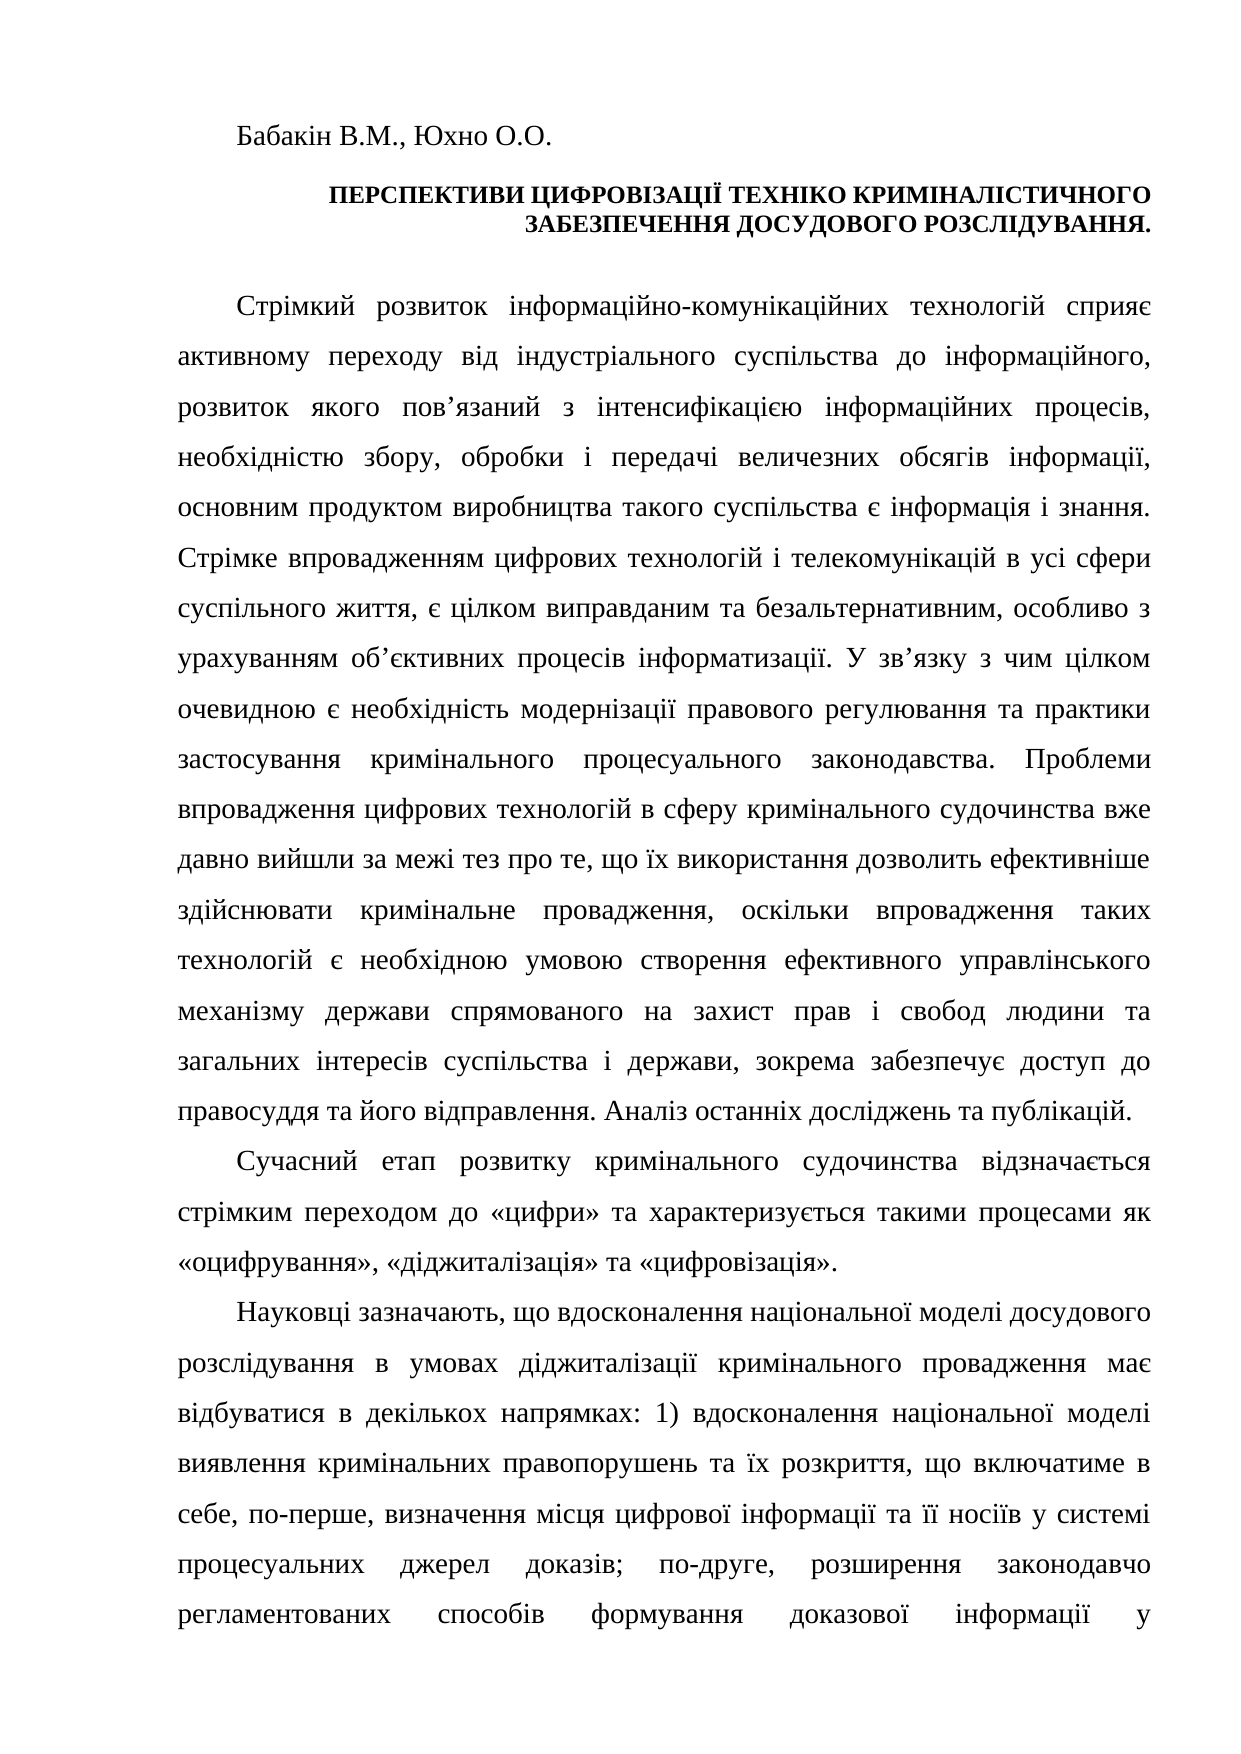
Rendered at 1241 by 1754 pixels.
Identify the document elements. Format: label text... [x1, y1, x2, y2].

text Бабакін В.М., Юхно О.О. [177, 118, 1152, 152]
text ПЕРСПЕКТИВИ ЦИФРОВІЗАЦІЇ ТЕХНІКО КРИМІНАЛІСТИЧНОГО ЗАБЕЗПЕЧЕННЯ ДОСУДОВОГО РОЗСЛІДУВАННЯ. [177, 180, 1152, 238]
text Стрімкий розвиток інформаційно-комунікаційних технологій сприяє активному переходу від індустріального суспільства до інформаційного, розвиток якого пов’язаний з інтенсифікацією інформаційних процесів, необхідністю збору, обробки і передачі величезних обсягів інформації, основним продуктом виробництва такого суспільства є інформація і знання. Стрімке впровадженням цифрових технологій і телекомунікацій в усі сфери суспільного життя, є цілком виправданим та безальтернативним, особливо з урахуванням об’єктивних процесів інформатизації. У зв’язку з чим цілком очевидною є необхідність модернізації правового регулювання та практики застосування кримінального процесуального законодавства. Проблеми впровадження цифрових технологій в сферу кримінального судочинства вже давно вийшли за межі тез про те, що їх використання дозволить ефективніше здійснювати кримінальне провадження, оскільки впровадження таких технологій є необхідною умовою створення ефективного управлінського механізму держави спрямованого на захист прав і свобод людини та загальних інтересів суспільства і держави, зокрема забезпечує доступ до правосуддя та його відправлення. Аналіз останніх досліджень та публікацій. [177, 288, 1152, 1127]
text Сучасний етап розвитку кримінального судочинства відзначається стрімким переходом до «цифри» та характеризується такими процесами як «оцифрування», «діджиталізація» та «цифровізація». [177, 1143, 1152, 1278]
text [177, 1294, 1152, 1630]
